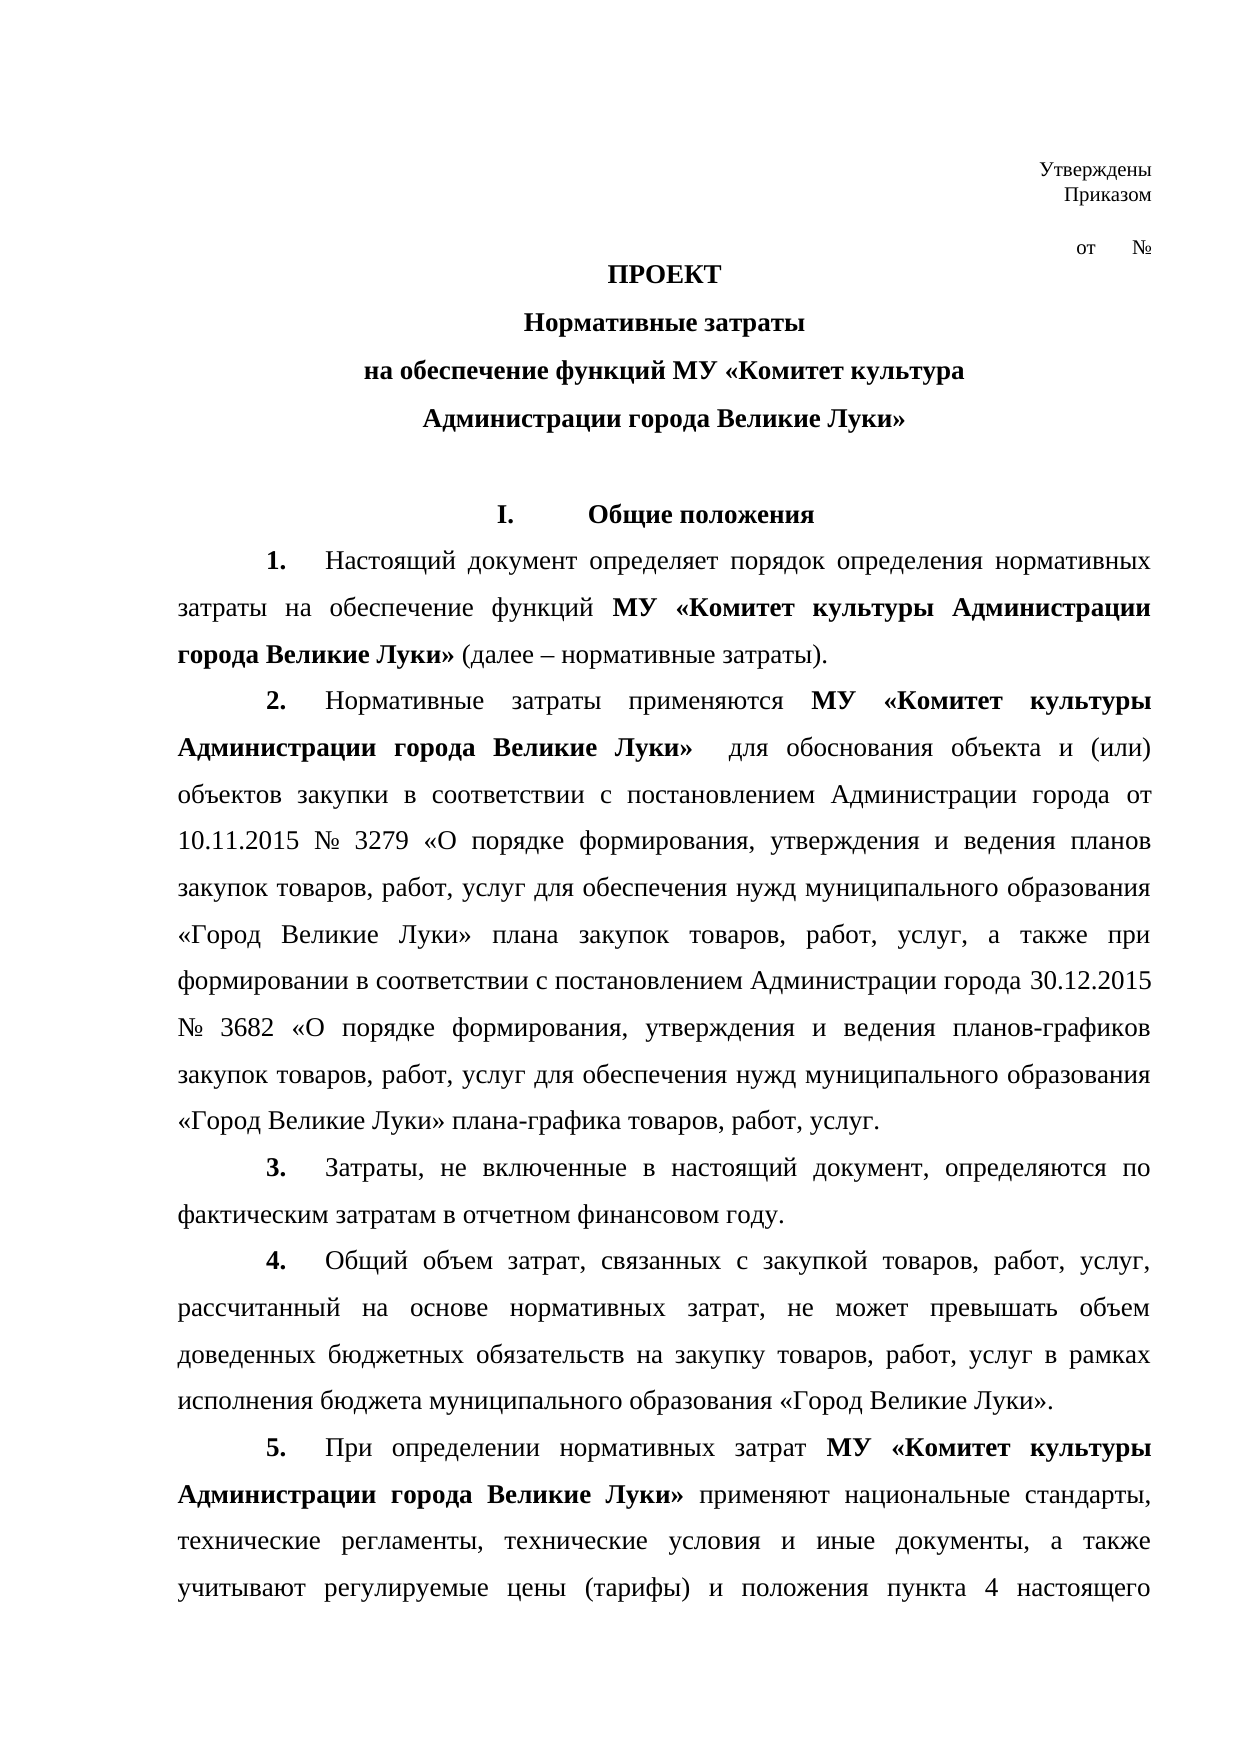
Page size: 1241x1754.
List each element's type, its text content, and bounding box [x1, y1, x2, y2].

list Затраты, не включенные в настоящий документ, определяются по фактическим затратам в отчетном финансовом году. [177, 1151, 1152, 1229]
text от № [177, 234, 1152, 259]
list Нормативные затраты применяются МУ «Комитет культуры Администрации города Великие Луки» для обоснования объекта и (или) объектов закупки в соответствии с постановлением Администрации города от 10.11.2015 № 3279 «О порядке формирования, утверждения и ведения планов закупок товаров, работ, услуг для обеспечения нужд муниципального образования «Город Великие Луки» плана закупок товаров, работ, услуг, а также при формировании в соответствии с постановлением Администрации города 30.12.2015 № 3682 «О порядке формирования, утверждения и ведения планов-графиков закупок товаров, работ, услуг для обеспечения нужд муниципального образования «Город Великие Луки» плана-графика товаров, работ, услуг. [177, 684, 1152, 1136]
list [177, 1431, 1152, 1602]
text Нормативные затраты [177, 306, 1152, 338]
list Настоящий документ определяет порядок определения нормативных затраты на обеспечение функций МУ «Комитет культуры Администрации города Великие Луки» (далее – нормативные затраты). [177, 544, 1152, 669]
text Приказом [177, 181, 1152, 206]
text на обеспечение функций МУ «Комитет культура [177, 354, 1152, 385]
text ПРОЕКТ [177, 259, 1152, 290]
text Утверждены [1034, 156, 1152, 181]
list Общий объем затрат, связанных с закупкой товаров, работ, услуг, рассчитанный на основе нормативных затрат, не может превышать объем доведенных бюджетных обязательств на закупку товаров, работ, услуг в рамках исполнения бюджета муниципального образования «Город Великие Луки». [177, 1244, 1152, 1416]
list Общие положения [177, 498, 1152, 529]
text Администрации города Великие Луки» [177, 402, 1152, 433]
